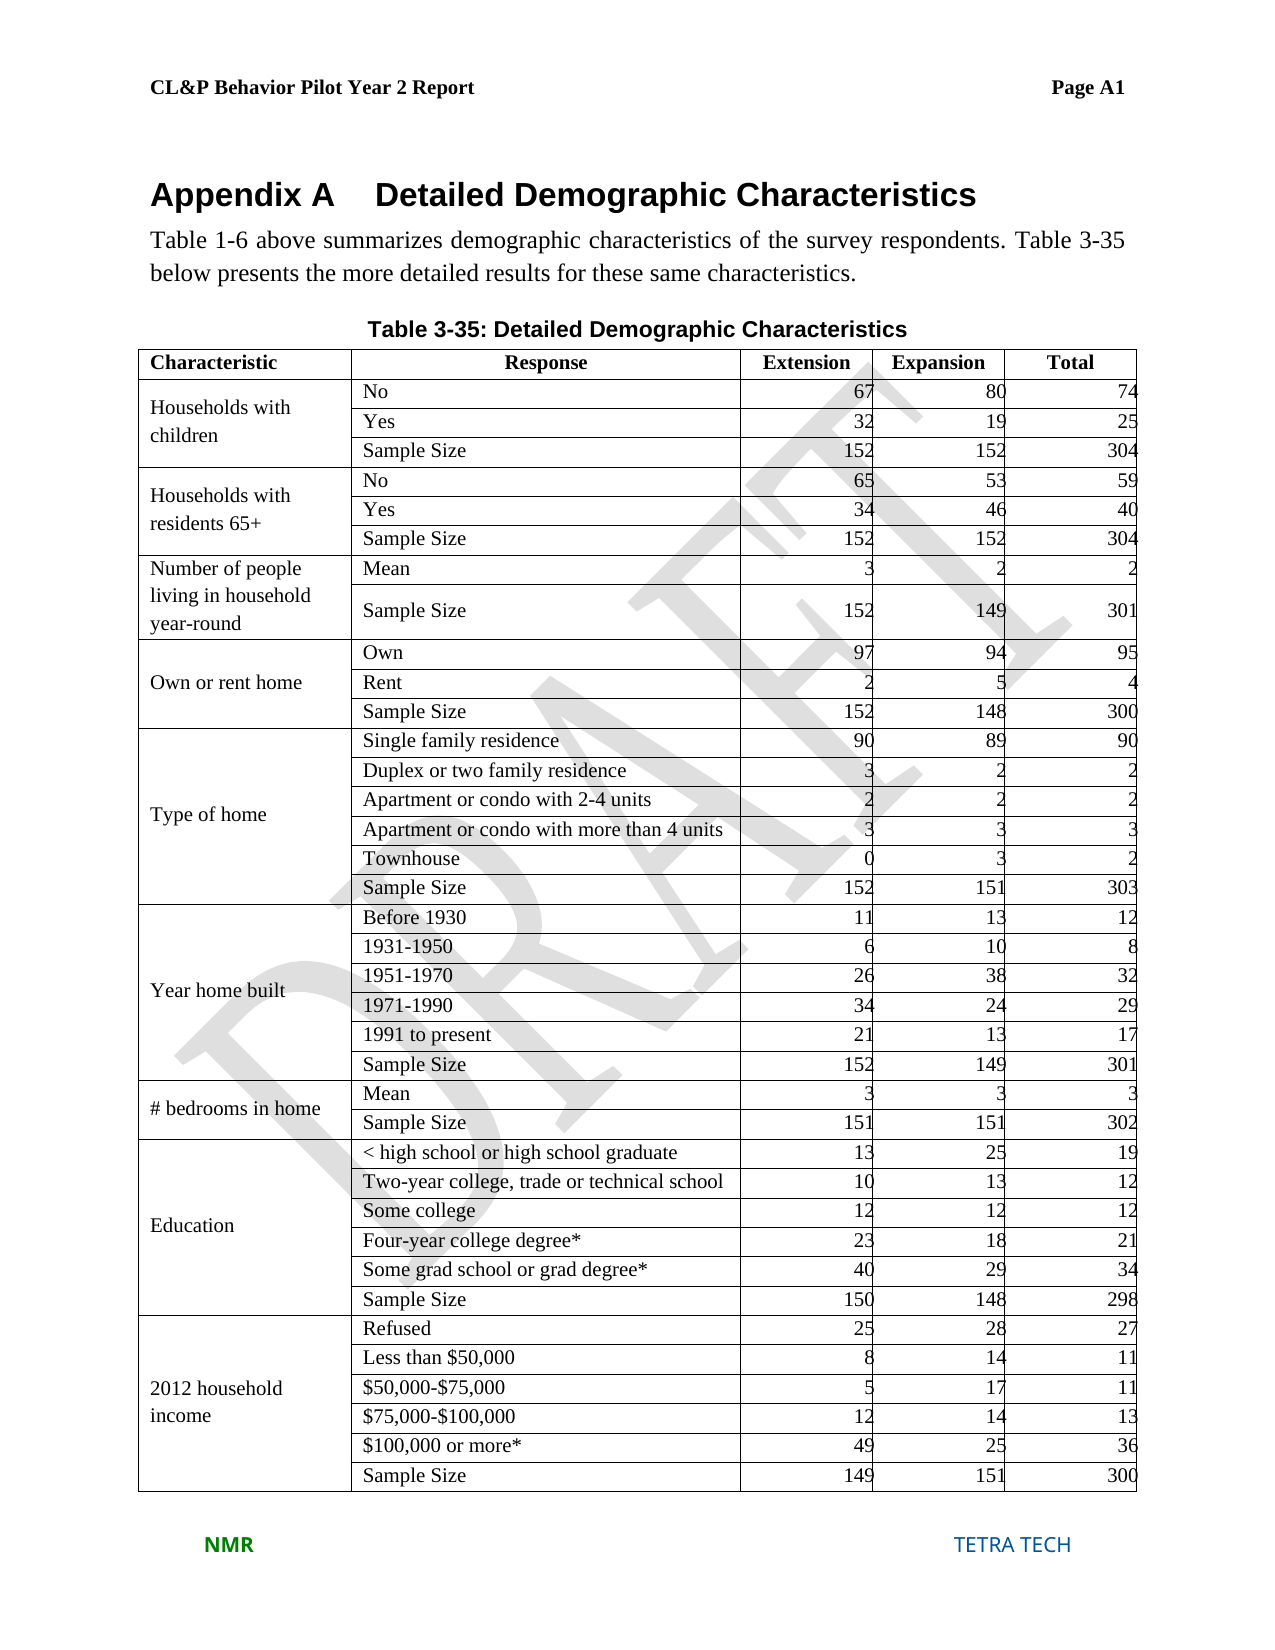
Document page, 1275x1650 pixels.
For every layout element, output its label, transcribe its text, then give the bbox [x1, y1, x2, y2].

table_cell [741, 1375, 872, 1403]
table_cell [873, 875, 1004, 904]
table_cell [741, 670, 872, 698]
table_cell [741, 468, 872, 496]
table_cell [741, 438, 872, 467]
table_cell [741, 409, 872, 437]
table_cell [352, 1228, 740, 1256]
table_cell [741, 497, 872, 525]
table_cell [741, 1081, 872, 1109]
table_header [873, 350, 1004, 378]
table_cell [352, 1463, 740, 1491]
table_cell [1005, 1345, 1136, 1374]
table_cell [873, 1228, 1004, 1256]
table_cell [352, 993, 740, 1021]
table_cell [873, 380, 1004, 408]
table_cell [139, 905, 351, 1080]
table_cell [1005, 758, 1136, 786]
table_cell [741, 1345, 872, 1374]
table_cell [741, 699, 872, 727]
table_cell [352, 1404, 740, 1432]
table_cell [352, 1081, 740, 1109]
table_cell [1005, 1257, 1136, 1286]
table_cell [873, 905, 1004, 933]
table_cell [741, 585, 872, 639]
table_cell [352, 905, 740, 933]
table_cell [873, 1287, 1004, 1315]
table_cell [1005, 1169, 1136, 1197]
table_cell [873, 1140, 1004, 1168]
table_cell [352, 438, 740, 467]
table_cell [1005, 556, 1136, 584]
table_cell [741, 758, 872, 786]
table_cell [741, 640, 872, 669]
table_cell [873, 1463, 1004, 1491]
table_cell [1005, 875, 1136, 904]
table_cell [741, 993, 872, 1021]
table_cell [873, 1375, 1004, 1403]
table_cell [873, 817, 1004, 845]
subtitle Detailed Demographic Characteristics [150, 175, 1125, 213]
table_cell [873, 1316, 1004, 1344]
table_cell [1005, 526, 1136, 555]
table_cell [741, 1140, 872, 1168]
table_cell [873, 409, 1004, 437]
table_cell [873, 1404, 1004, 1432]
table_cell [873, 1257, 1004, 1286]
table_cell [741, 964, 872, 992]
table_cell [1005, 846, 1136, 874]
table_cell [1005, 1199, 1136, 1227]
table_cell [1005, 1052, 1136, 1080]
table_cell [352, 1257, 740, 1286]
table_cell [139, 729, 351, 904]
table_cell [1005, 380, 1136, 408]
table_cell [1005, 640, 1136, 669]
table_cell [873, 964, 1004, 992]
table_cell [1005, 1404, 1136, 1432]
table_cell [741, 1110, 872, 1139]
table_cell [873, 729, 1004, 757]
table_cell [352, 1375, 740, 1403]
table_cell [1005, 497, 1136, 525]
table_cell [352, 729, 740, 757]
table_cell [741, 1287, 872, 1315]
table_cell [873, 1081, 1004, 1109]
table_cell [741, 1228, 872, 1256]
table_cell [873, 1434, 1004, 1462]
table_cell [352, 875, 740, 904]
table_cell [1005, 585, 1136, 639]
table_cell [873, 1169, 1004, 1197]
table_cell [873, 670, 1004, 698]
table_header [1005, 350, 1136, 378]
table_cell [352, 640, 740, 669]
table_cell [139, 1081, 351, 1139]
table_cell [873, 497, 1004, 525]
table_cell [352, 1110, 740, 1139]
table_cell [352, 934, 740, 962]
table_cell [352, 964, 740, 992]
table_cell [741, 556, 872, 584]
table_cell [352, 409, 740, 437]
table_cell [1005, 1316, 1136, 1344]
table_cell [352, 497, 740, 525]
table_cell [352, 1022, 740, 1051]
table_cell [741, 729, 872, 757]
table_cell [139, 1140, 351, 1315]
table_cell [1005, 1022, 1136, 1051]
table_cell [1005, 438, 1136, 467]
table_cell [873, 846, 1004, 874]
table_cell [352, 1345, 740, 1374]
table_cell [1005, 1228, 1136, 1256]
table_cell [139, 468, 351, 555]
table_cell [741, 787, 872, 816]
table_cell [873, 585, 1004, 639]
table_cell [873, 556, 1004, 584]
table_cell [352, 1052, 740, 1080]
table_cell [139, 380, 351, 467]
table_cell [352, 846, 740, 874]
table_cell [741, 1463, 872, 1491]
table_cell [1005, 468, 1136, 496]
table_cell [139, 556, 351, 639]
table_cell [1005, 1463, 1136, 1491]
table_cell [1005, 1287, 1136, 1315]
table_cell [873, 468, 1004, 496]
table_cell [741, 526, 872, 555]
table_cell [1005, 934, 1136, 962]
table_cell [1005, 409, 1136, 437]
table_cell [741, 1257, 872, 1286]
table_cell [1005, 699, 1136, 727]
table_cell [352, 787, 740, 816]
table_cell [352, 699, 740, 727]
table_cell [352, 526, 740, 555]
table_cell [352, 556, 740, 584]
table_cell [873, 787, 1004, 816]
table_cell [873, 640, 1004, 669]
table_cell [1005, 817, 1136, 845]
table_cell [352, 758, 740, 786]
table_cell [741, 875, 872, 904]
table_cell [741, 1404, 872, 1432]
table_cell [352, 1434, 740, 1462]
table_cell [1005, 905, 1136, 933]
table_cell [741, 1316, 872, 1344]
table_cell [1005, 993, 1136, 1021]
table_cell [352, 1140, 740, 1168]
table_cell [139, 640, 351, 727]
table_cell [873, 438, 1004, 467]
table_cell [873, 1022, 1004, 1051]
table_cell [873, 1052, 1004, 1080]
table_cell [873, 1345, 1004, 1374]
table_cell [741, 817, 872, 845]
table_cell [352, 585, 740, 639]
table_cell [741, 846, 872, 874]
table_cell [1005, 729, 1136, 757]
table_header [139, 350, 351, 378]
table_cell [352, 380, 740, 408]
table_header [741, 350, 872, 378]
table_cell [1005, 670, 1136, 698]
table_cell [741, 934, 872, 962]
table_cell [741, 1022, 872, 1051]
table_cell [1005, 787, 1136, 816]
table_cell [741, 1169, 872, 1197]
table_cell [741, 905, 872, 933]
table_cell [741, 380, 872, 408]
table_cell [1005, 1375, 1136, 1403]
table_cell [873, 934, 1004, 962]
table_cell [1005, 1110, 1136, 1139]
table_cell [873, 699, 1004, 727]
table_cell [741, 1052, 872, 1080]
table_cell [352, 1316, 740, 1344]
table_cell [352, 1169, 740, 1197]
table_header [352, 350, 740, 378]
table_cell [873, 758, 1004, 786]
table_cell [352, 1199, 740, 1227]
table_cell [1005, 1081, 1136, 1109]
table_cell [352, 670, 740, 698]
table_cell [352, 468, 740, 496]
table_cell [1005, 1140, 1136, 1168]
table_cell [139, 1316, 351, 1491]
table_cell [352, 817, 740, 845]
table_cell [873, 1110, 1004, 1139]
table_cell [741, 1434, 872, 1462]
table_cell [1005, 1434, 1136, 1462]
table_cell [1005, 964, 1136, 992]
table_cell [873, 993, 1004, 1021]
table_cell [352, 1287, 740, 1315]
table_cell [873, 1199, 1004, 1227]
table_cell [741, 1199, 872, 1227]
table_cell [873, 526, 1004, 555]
